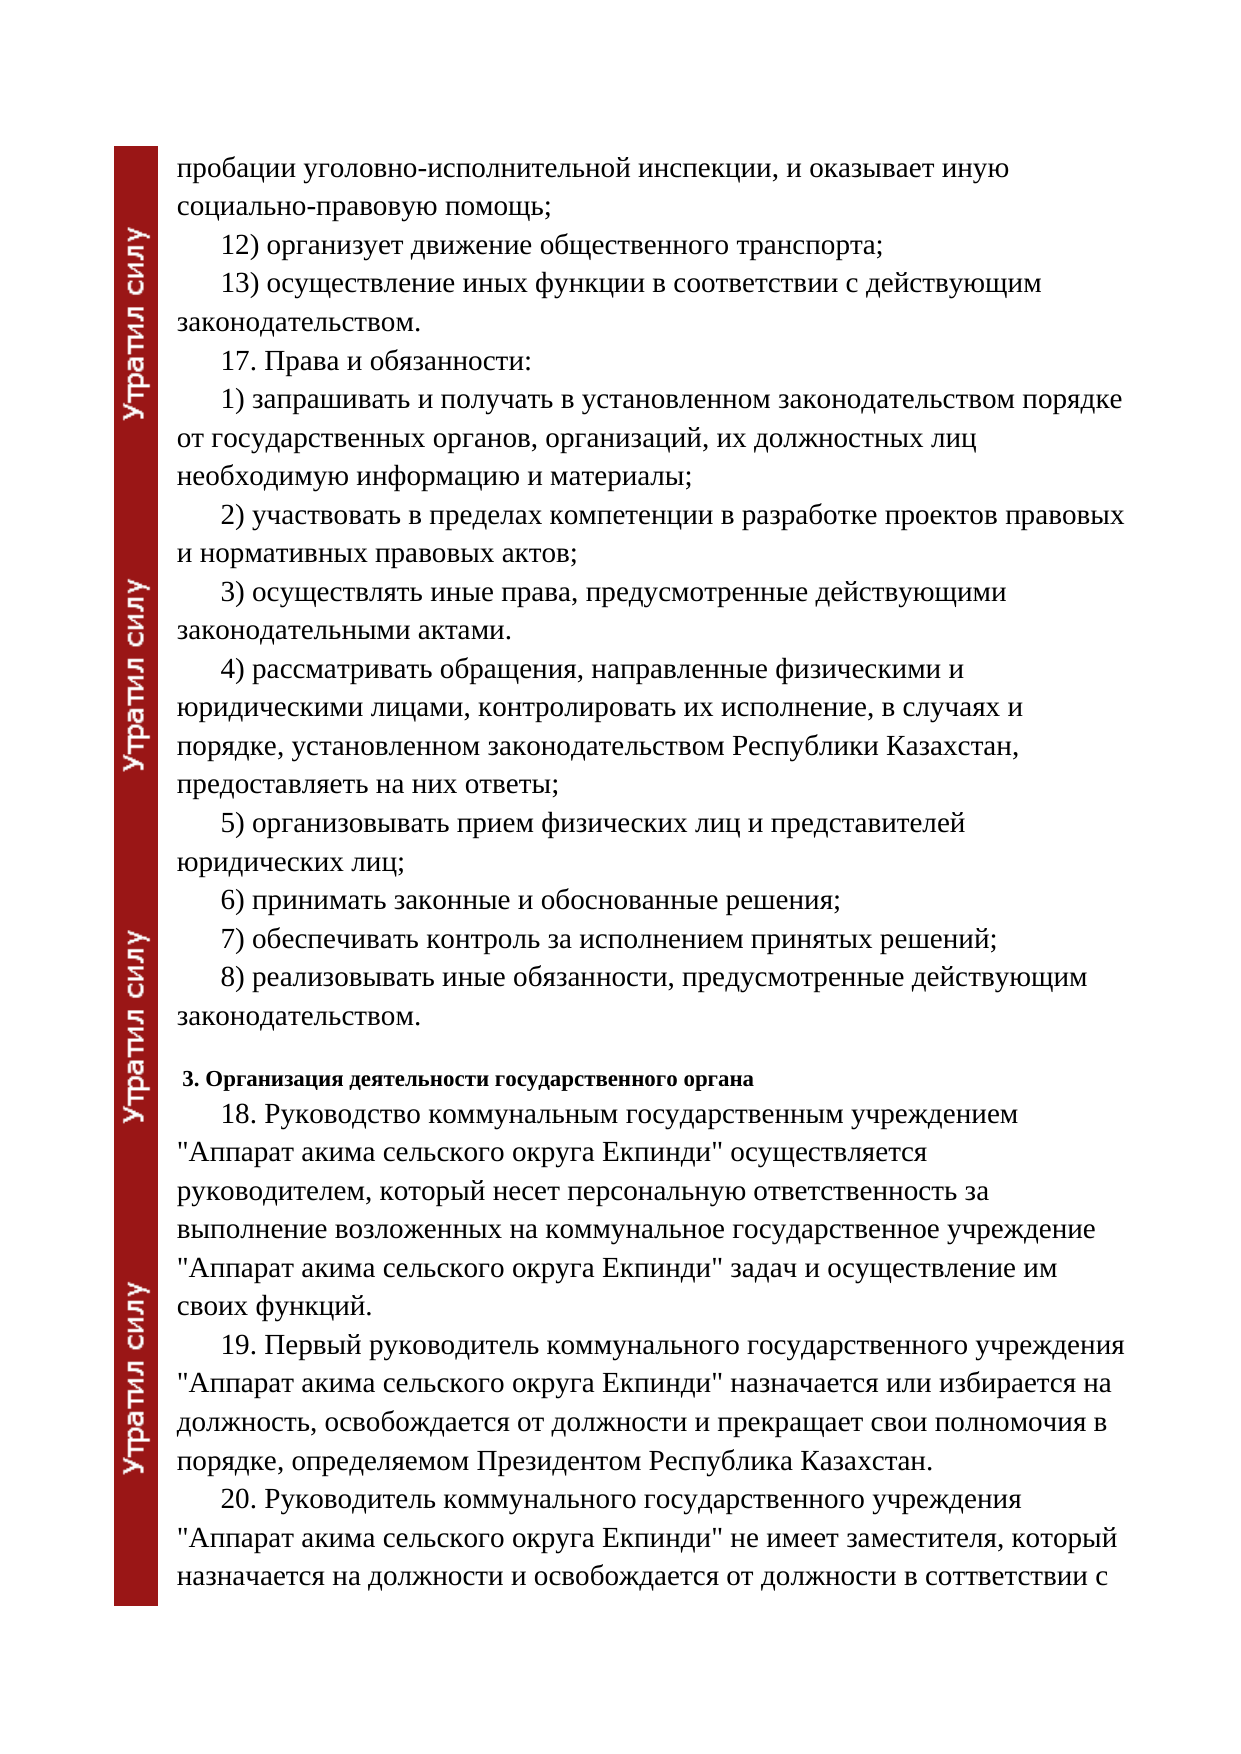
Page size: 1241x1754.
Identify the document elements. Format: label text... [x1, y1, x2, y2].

picture [114, 146, 158, 150]
picture [114, 1062, 158, 1066]
picture [114, 1092, 158, 1096]
text 3. Организация деятельности государственного органа [112, 1066, 1128, 1092]
picture [114, 1592, 158, 1606]
